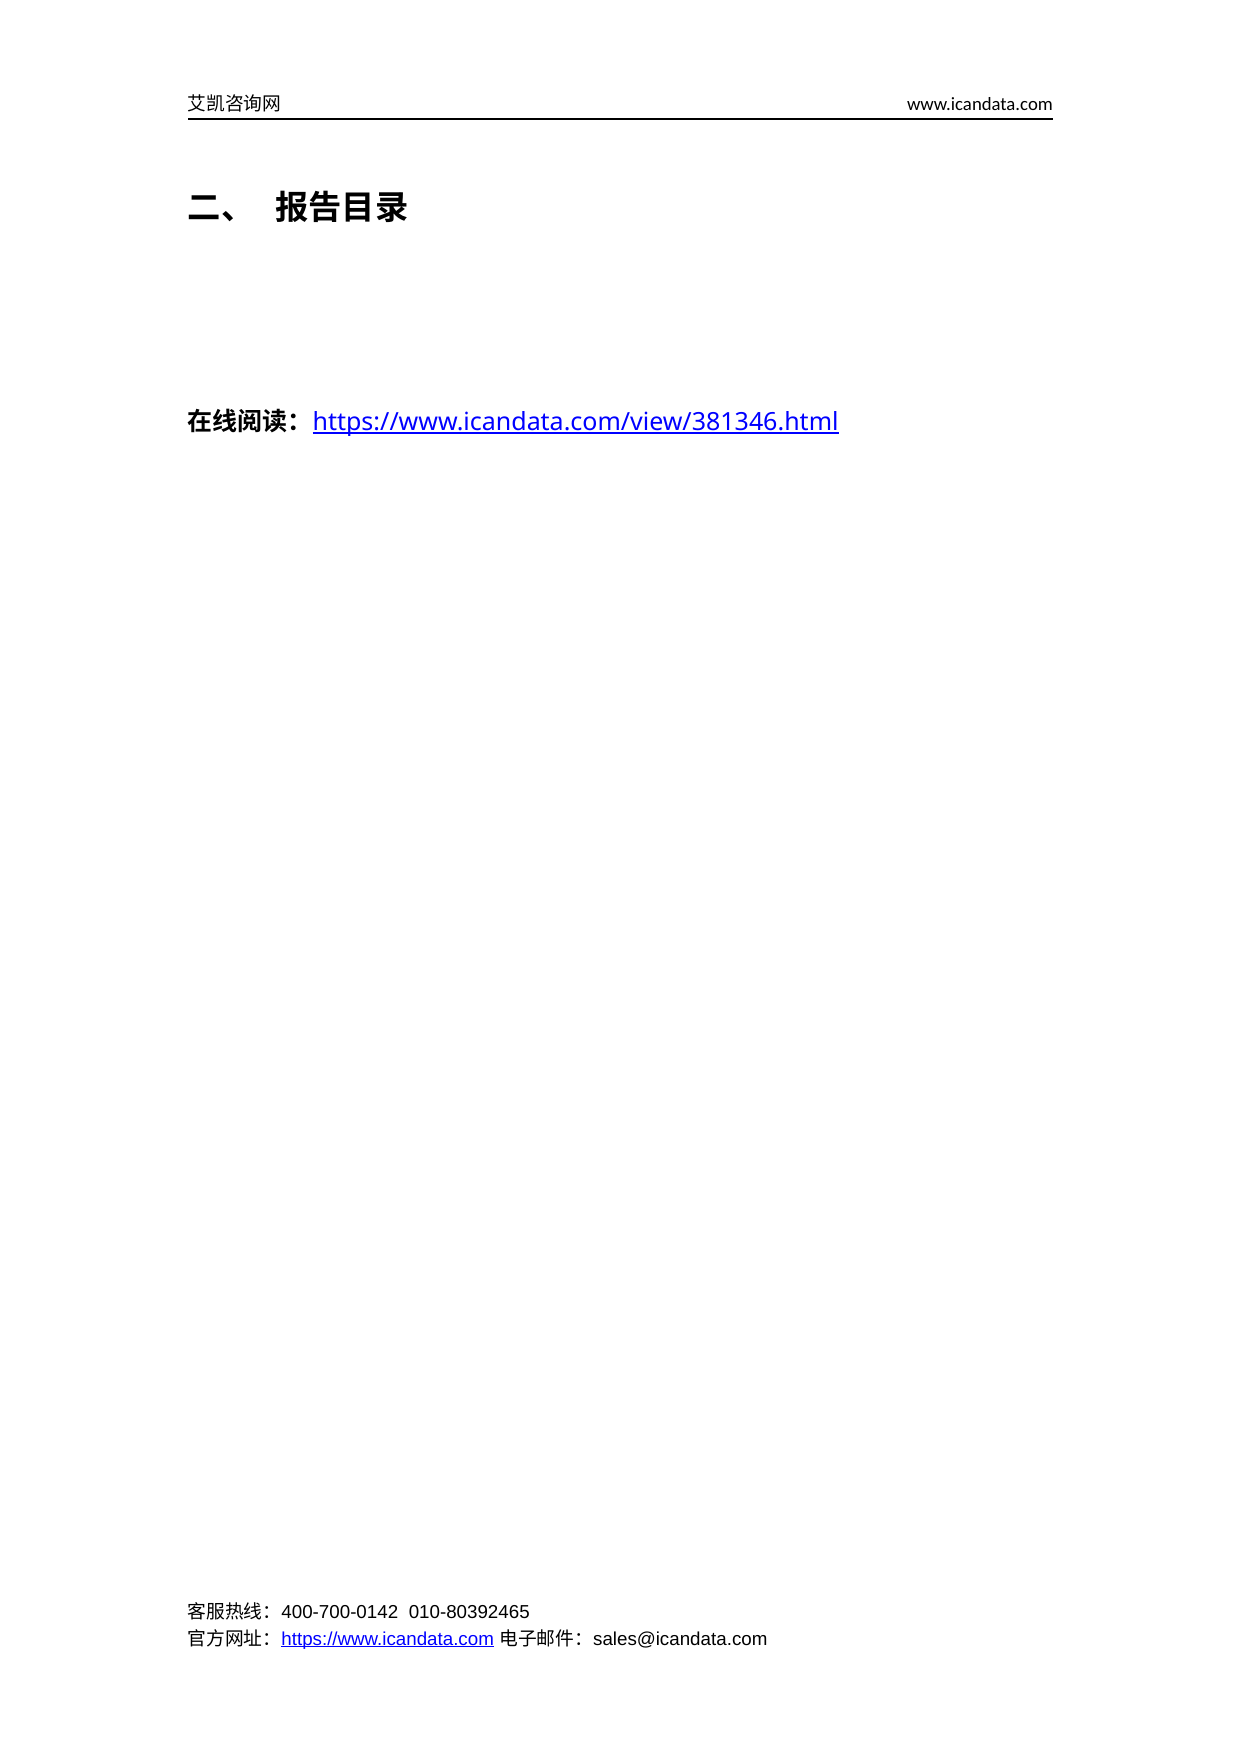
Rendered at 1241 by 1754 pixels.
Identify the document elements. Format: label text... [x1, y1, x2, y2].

text 在线阅读：https://www.icandata.com/view/381346.html [187, 387, 1053, 452]
subtitle 报告目录 [187, 172, 1053, 237]
